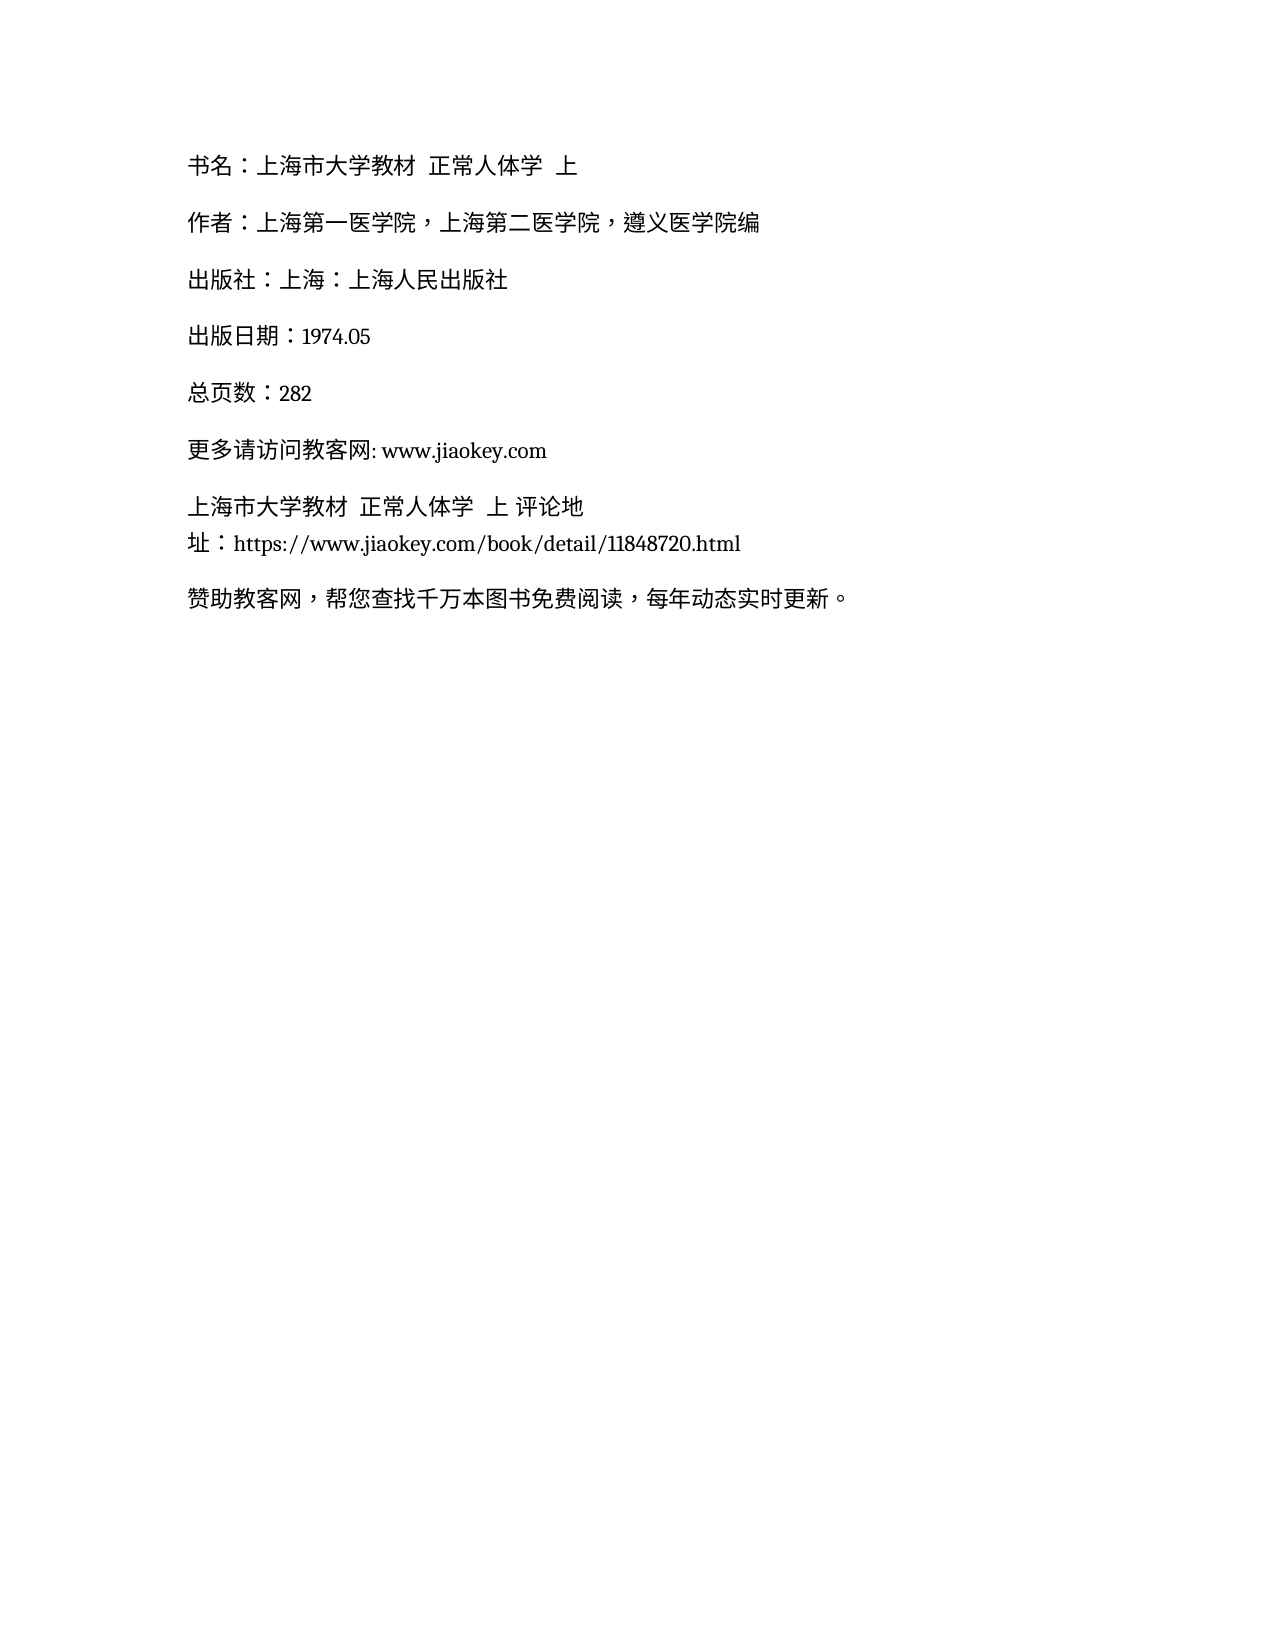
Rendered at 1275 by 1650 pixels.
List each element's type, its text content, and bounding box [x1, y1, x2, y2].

text 上海市大学教材 正常人体学 上 评论地址：https://www.jiaokey.com/book/detail/11848720.html [187, 491, 1087, 558]
text 出版日期：1974.05 [187, 320, 1087, 352]
text 总页数：282 [187, 377, 1087, 408]
text 更多请访问教客网: www.jiaokey.com [187, 434, 1087, 465]
text 书名：上海市大学教材 正常人体学 上 [187, 150, 1087, 181]
text 出版社：上海：上海人民出版社 [187, 263, 1087, 295]
text 作者：上海第一医学院，上海第二医学院，遵义医学院编 [187, 207, 1087, 238]
text 赞助教客网，帮您查找千万本图书免费阅读，每年动态实时更新。 [187, 583, 1087, 614]
